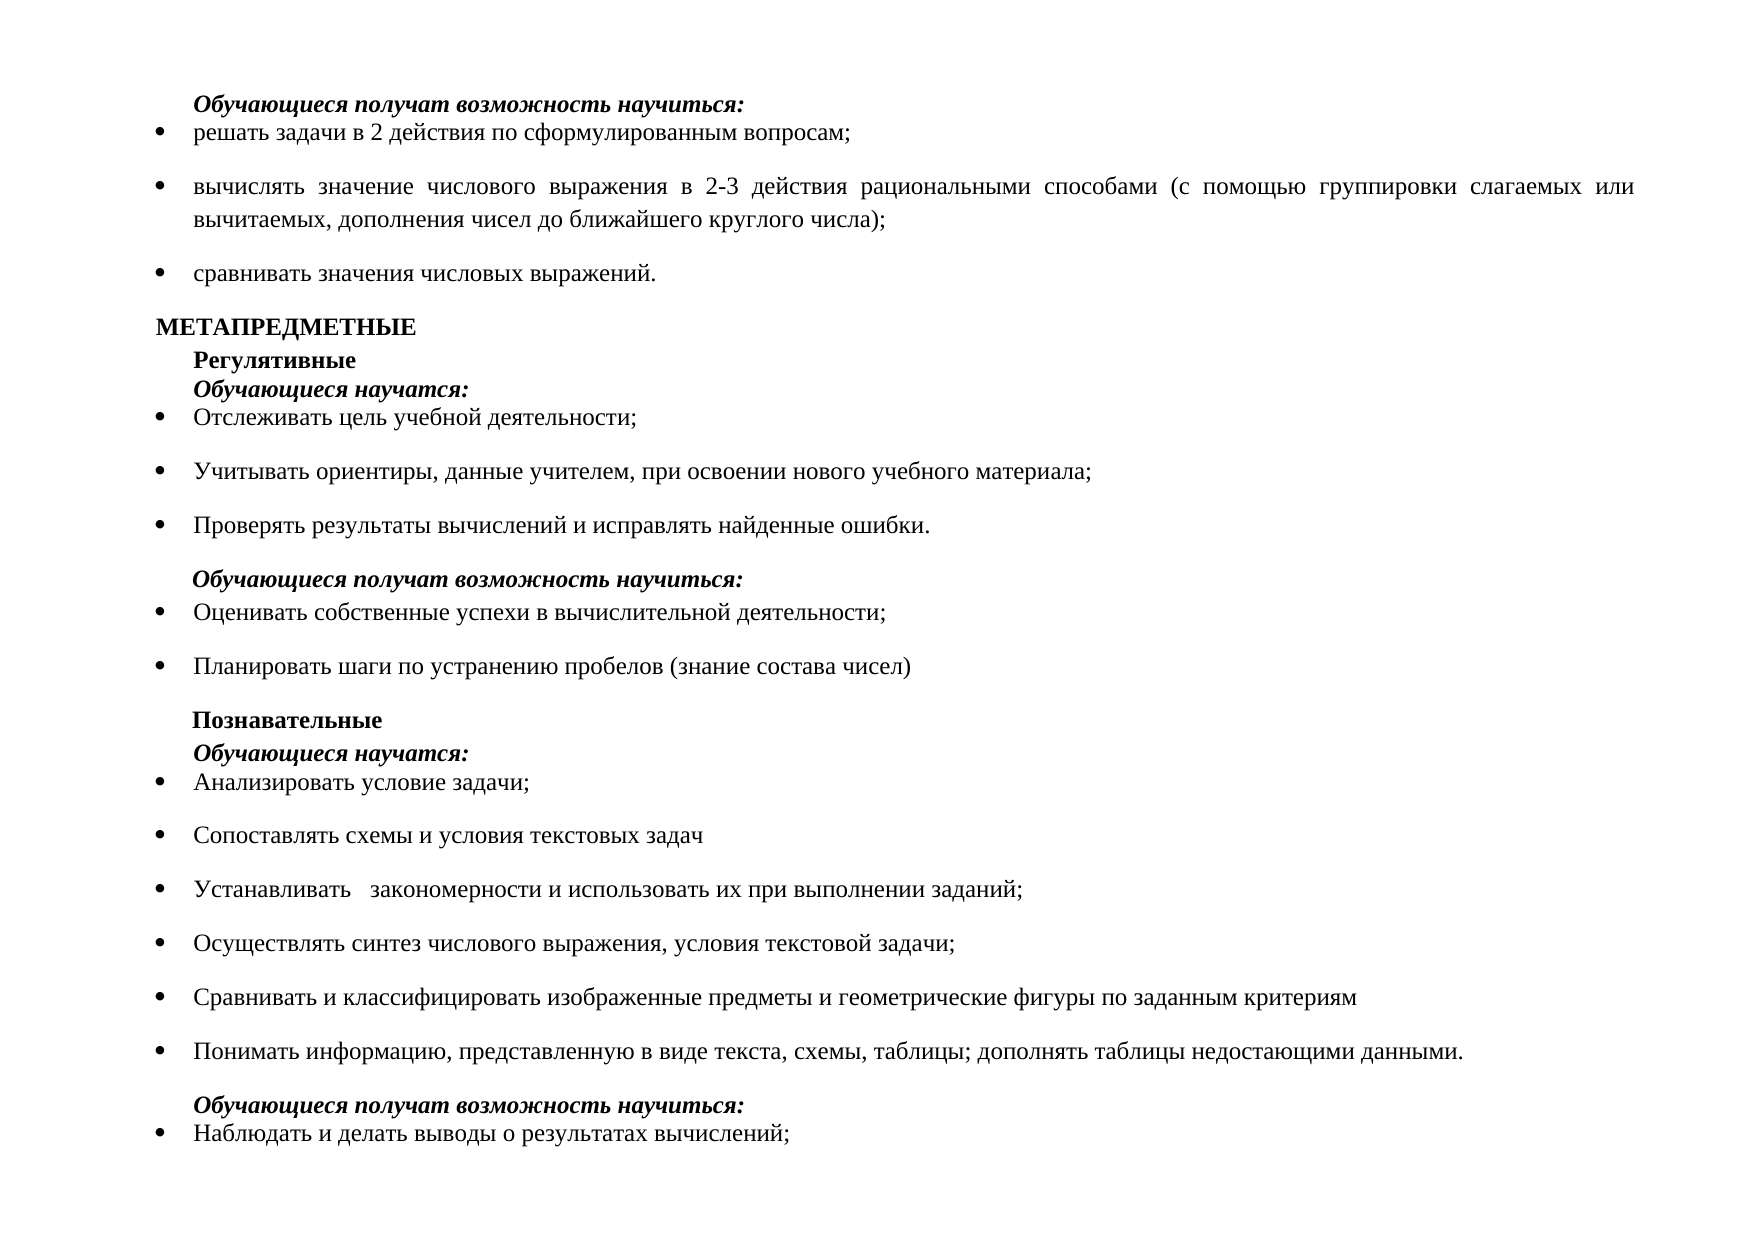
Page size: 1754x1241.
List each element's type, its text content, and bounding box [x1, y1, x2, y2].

text Познавательные [118, 705, 1636, 733]
list Осуществлять синтез числового выражения, условия текстовой задачи; [156, 928, 1636, 957]
text Обучающиеся получат возможность научиться: [118, 564, 1636, 593]
text Обучающиеся научатся: [193, 374, 1636, 402]
text Обучающиеся получат возможность научиться: [193, 1090, 1636, 1118]
list Анализировать условие задачи; [156, 767, 1636, 795]
list Оценивать собственные успехи в вычислительной деятельности; [156, 597, 1636, 626]
text Обучающиеся получат возможность научиться: [193, 89, 1636, 117]
list Сравнивать и классифицировать изображенные предметы и геометрические фигуры по заданным критериям [156, 982, 1636, 1011]
list Наблюдать и делать выводы о результатах вычислений; [156, 1118, 1636, 1147]
list Планировать шаги по устранению пробелов (знание состава чисел) [156, 651, 1636, 680]
list Отслеживать цель учебной деятельности; [156, 402, 1636, 431]
text Регулятивные [193, 345, 1636, 374]
text Обучающиеся научатся: [193, 738, 1636, 767]
list Учитывать ориентиры, данные учителем, при освоении нового учебного материала; [156, 456, 1636, 485]
list Сопоставлять схемы и условия текстовых задач [156, 820, 1636, 849]
list Проверять результаты вычислений и исправлять найденные ошибки. [156, 510, 1636, 539]
list сравнивать значения числовых выражений. [156, 258, 1636, 287]
list решать задачи в 2 действия по сформулированным вопросам; [156, 117, 1636, 146]
list Понимать информацию, представленную в виде текста, схемы, таблицы; дополнять таблицы недостающими данными. [156, 1036, 1636, 1064]
text МЕТАПРЕДМЕТНЫЕ [156, 312, 1636, 341]
list вычислять значение числового выражения в 2-3 действия рациональными способами (с помощью группировки слагаемых или вычитаемых, дополнения чисел до ближайшего круглого числа); [156, 171, 1636, 233]
list Устанавливать закономерности и использовать их при выполнении заданий; [156, 874, 1636, 903]
